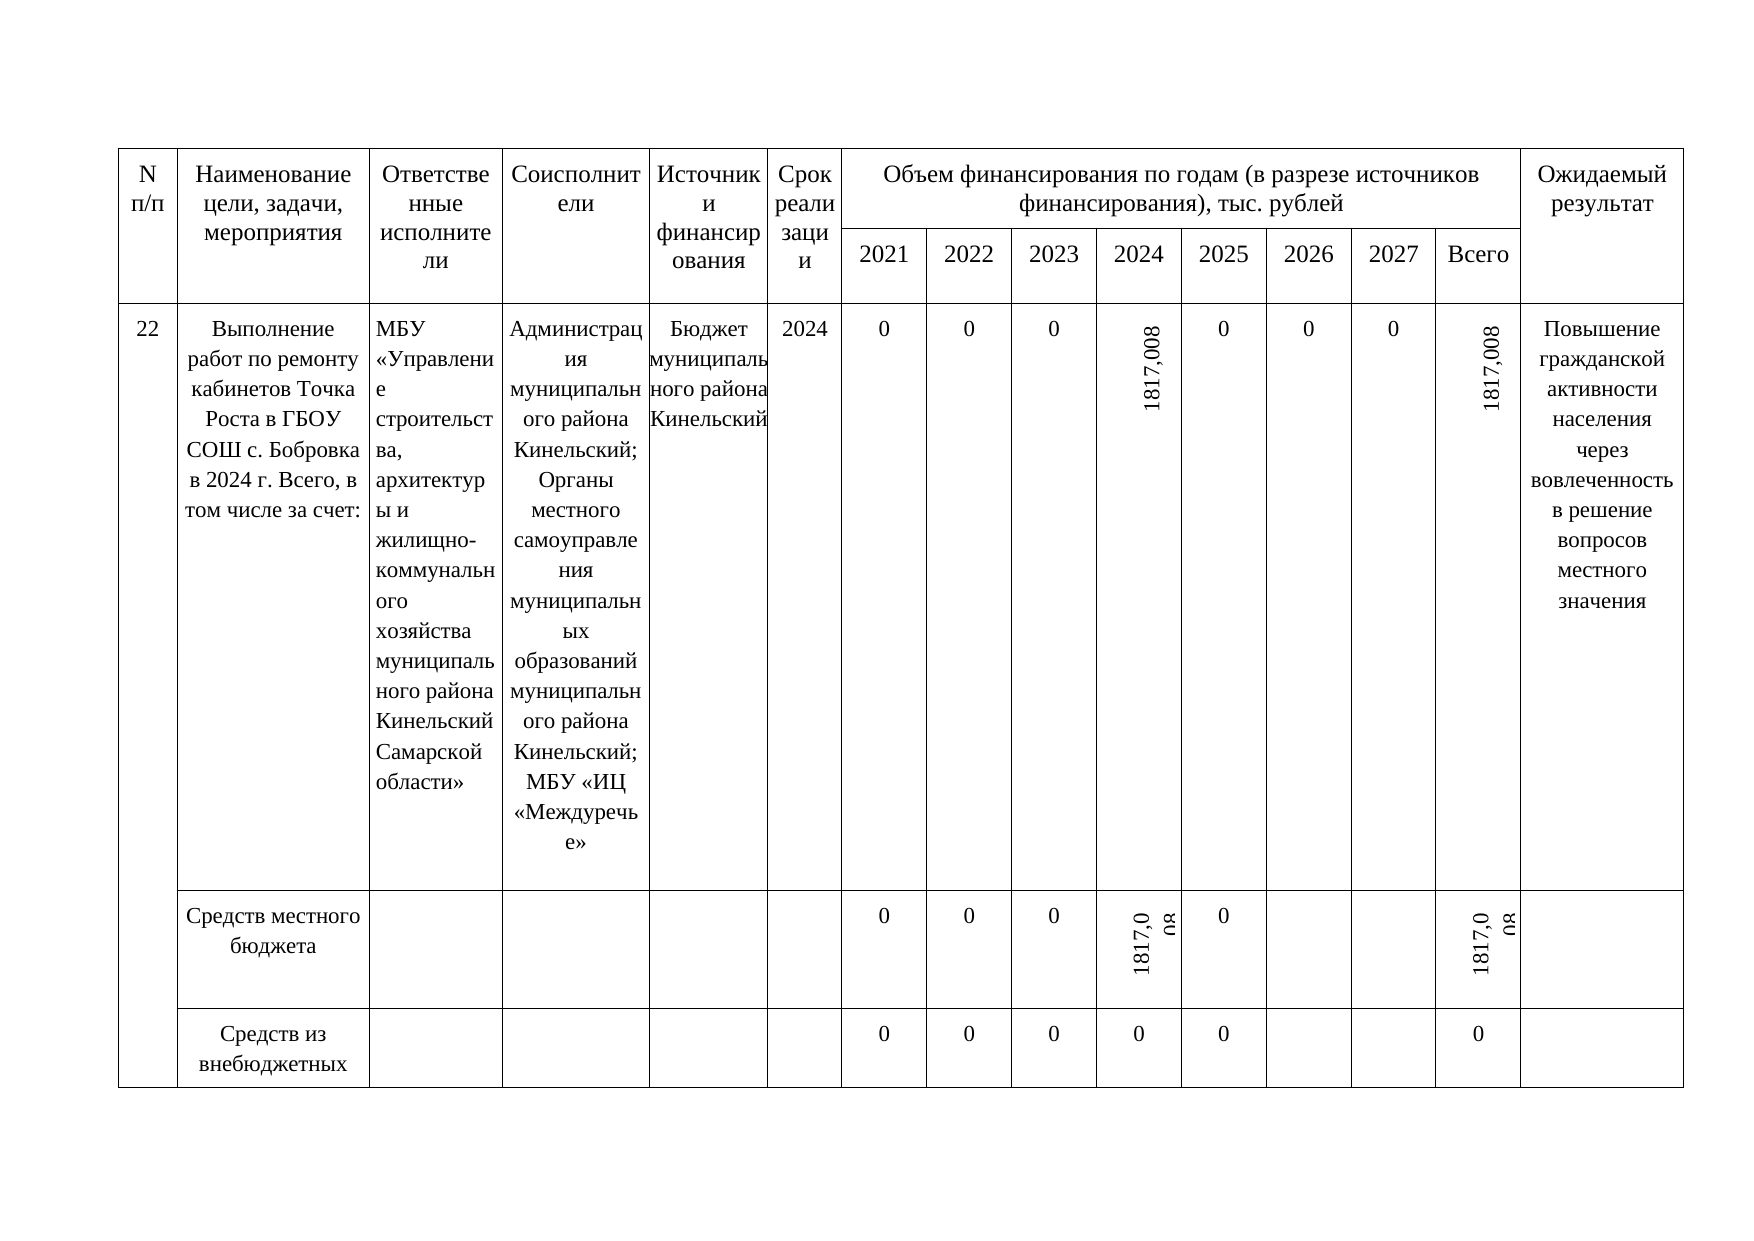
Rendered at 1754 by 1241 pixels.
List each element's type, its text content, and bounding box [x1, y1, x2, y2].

table_cell 0 [927, 304, 1011, 890]
table_header Соисполнители [503, 149, 649, 303]
table_cell 1817,008 [1097, 304, 1181, 890]
table_cell 22 [119, 304, 177, 1087]
table_cell [1521, 1009, 1683, 1087]
table_cell 0 [1182, 304, 1266, 890]
table_cell 0 [1182, 891, 1266, 1008]
table_cell 1817,008 [1097, 891, 1181, 1008]
table_cell [1267, 1009, 1351, 1087]
table_cell МБУ «Управление строительства, архитектуры и жилищно-коммунального хозяйства муниципального района Кинельский Самарской области» [370, 304, 502, 890]
table_cell 2021 [842, 229, 926, 303]
table_header Срок реализации [768, 149, 841, 303]
table_cell 2024 [768, 304, 841, 890]
table_cell Всего [1436, 229, 1520, 303]
table_cell [768, 891, 841, 1008]
table_header Ответственные исполнители [370, 149, 502, 303]
table_cell 0 [1436, 1009, 1520, 1087]
table_cell 0 [927, 1009, 1011, 1087]
table_cell 0 [842, 1009, 926, 1087]
table_cell [768, 1009, 841, 1087]
table_cell [1352, 1009, 1435, 1087]
table_cell 2025 [1182, 229, 1266, 303]
table_cell 0 [1097, 1009, 1181, 1087]
table_header Источники финансирования [650, 149, 767, 303]
table_header Ожидаемый результат [1521, 149, 1683, 303]
table_cell 0 [1012, 891, 1096, 1008]
table_cell 2024 [1097, 229, 1181, 303]
table_cell [503, 891, 649, 1008]
table_cell Повышение гражданской активности населения через вовлеченность в решение вопросов местного значения [1521, 304, 1683, 890]
table_cell 1817,008 [1436, 891, 1520, 1008]
table_cell Средств местного бюджета [178, 891, 369, 1008]
table_cell [1521, 891, 1683, 1008]
table_cell 0 [1352, 304, 1435, 890]
table_cell 0 [1012, 304, 1096, 890]
table_cell [1267, 891, 1351, 1008]
table_header Объем финансирования по годам (в разрезе источников финансирования), тыс. рублей [842, 149, 1520, 227]
table_cell [370, 891, 502, 1008]
table_header Наименование цели, задачи, мероприятия [178, 149, 369, 303]
table_cell [503, 1009, 649, 1087]
table_cell [650, 891, 767, 1008]
table_cell 2022 [927, 229, 1011, 303]
table_cell Выполнение работ по ремонту кабинетов Точка Роста в ГБОУ СОШ с. Бобровка в 2024 г. Всего, в том числе за счет: [178, 304, 369, 890]
table_cell 1817,008 [1436, 304, 1520, 890]
table_cell 0 [1267, 304, 1351, 890]
table_cell 0 [842, 304, 926, 890]
table_cell Бюджет муниципального района Кинельский [650, 304, 767, 890]
table_cell 0 [1012, 1009, 1096, 1087]
table_cell 2026 [1267, 229, 1351, 303]
table_cell [650, 1009, 767, 1087]
table_cell 2027 [1352, 229, 1435, 303]
table_cell 0 [1182, 1009, 1266, 1087]
table_cell 2023 [1012, 229, 1096, 303]
table_cell Администрация муниципального района Кинельский; Органы местного самоуправления муниципальных образований муниципального района Кинельский; МБУ «ИЦ «Междуречье» [503, 304, 649, 890]
table_cell 0 [842, 891, 926, 1008]
table_cell Средств из внебюджетных источников [178, 1009, 369, 1087]
table_cell [370, 1009, 502, 1087]
table_header N п/п [119, 149, 177, 303]
table_cell [1352, 891, 1435, 1008]
table_cell 0 [927, 891, 1011, 1008]
